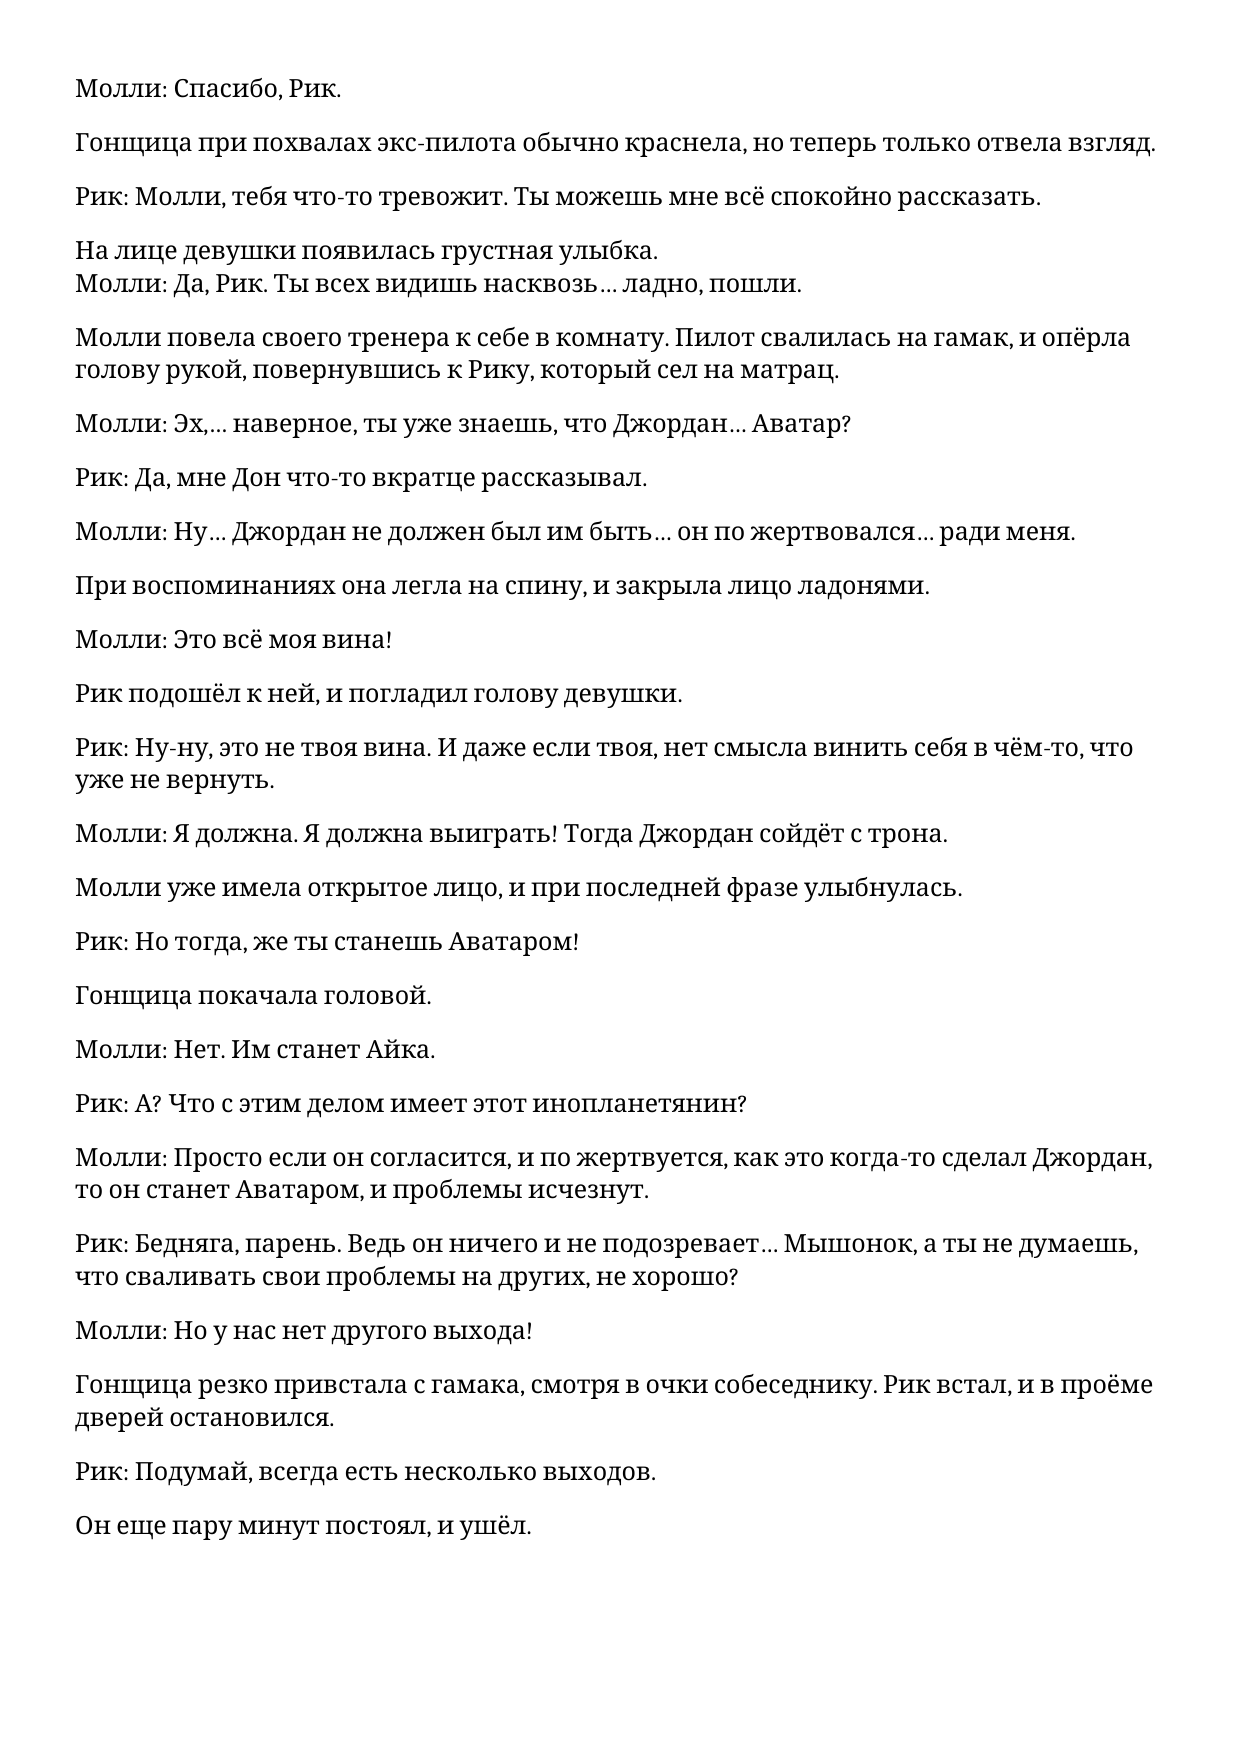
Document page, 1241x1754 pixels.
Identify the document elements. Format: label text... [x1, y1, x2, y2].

text Молли: Просто если он согласится, и по жертвуется, как это когда-то сделал Джордан, то он станет Аватаром, и проблемы исчезнут. [75, 1143, 1165, 1205]
text Рик: Подумай, всегда есть несколько выходов. [75, 1458, 1165, 1487]
text Гонщица резко привстала с гамака, смотря в очки собеседнику. Рик встал, и в проёме дверей остановился. [75, 1371, 1165, 1433]
text Молли: Ну… Джордан не должен был им быть… он по жертвовался… ради меня. [75, 518, 1165, 547]
text Рик: Бедняга, парень. Ведь он ничего и не подозревает… Мышонок, а ты не думаешь, что сваливать свои проблемы на других, не хорошо? [75, 1230, 1165, 1292]
text Рик: Но тогда, же ты станешь Аватаром! [75, 928, 1165, 957]
text Молли: Это всё моя вина! [75, 626, 1165, 654]
text Молли: Но у нас нет другого выхода! [75, 1317, 1165, 1346]
text Рик: Молли, тебя что-то тревожит. Ты можешь мне всё спокойно рассказать. [75, 183, 1165, 211]
text Он еще пару минут постоял, и ушёл. [75, 1512, 1165, 1541]
text Молли: Эх,… наверное, ты уже знаешь, что Джордан… Аватар? [75, 410, 1165, 439]
text На лице девушки появилась грустная улыбка. Молли: Да, Рик. Ты всех видишь насквозь… ладно, пошли. [75, 237, 1165, 298]
text При воспоминаниях она легла на спину, и закрыла лицо ладонями. [75, 572, 1165, 601]
text Рик: А? Что с этим делом имеет этот инопланетянин? [75, 1089, 1165, 1118]
text Молли уже имела открытое лицо, и при последней фразе улыбнулась. [75, 874, 1165, 903]
text Молли повела своего тренера к себе в комнату. Пилот свалилась на гамак, и опёрла голову рукой, повернувшись к Рику, который сел на матрац. [75, 323, 1165, 385]
text Рик: Ну-ну, это не твоя вина. И даже если твоя, нет смысла винить себя в чём-то, что уже не вернуть. [75, 733, 1165, 795]
text Рик подошёл к ней, и погладил голову девушки. [75, 679, 1165, 708]
text Молли: Я должна. Я должна выиграть! Тогда Джордан сойдёт с трона. [75, 820, 1165, 849]
text Молли: Нет. Им станет Айка. [75, 1036, 1165, 1064]
text Гонщица покачала головой. [75, 982, 1165, 1011]
text Рик: Да, мне Дон что-то вкратце рассказывал. [75, 464, 1165, 493]
text Гонщица при похвалах экс-пилота обычно краснела, но теперь только отвела взгляд. [75, 129, 1165, 158]
text Молли: Спасибо, Рик. [75, 75, 1165, 104]
